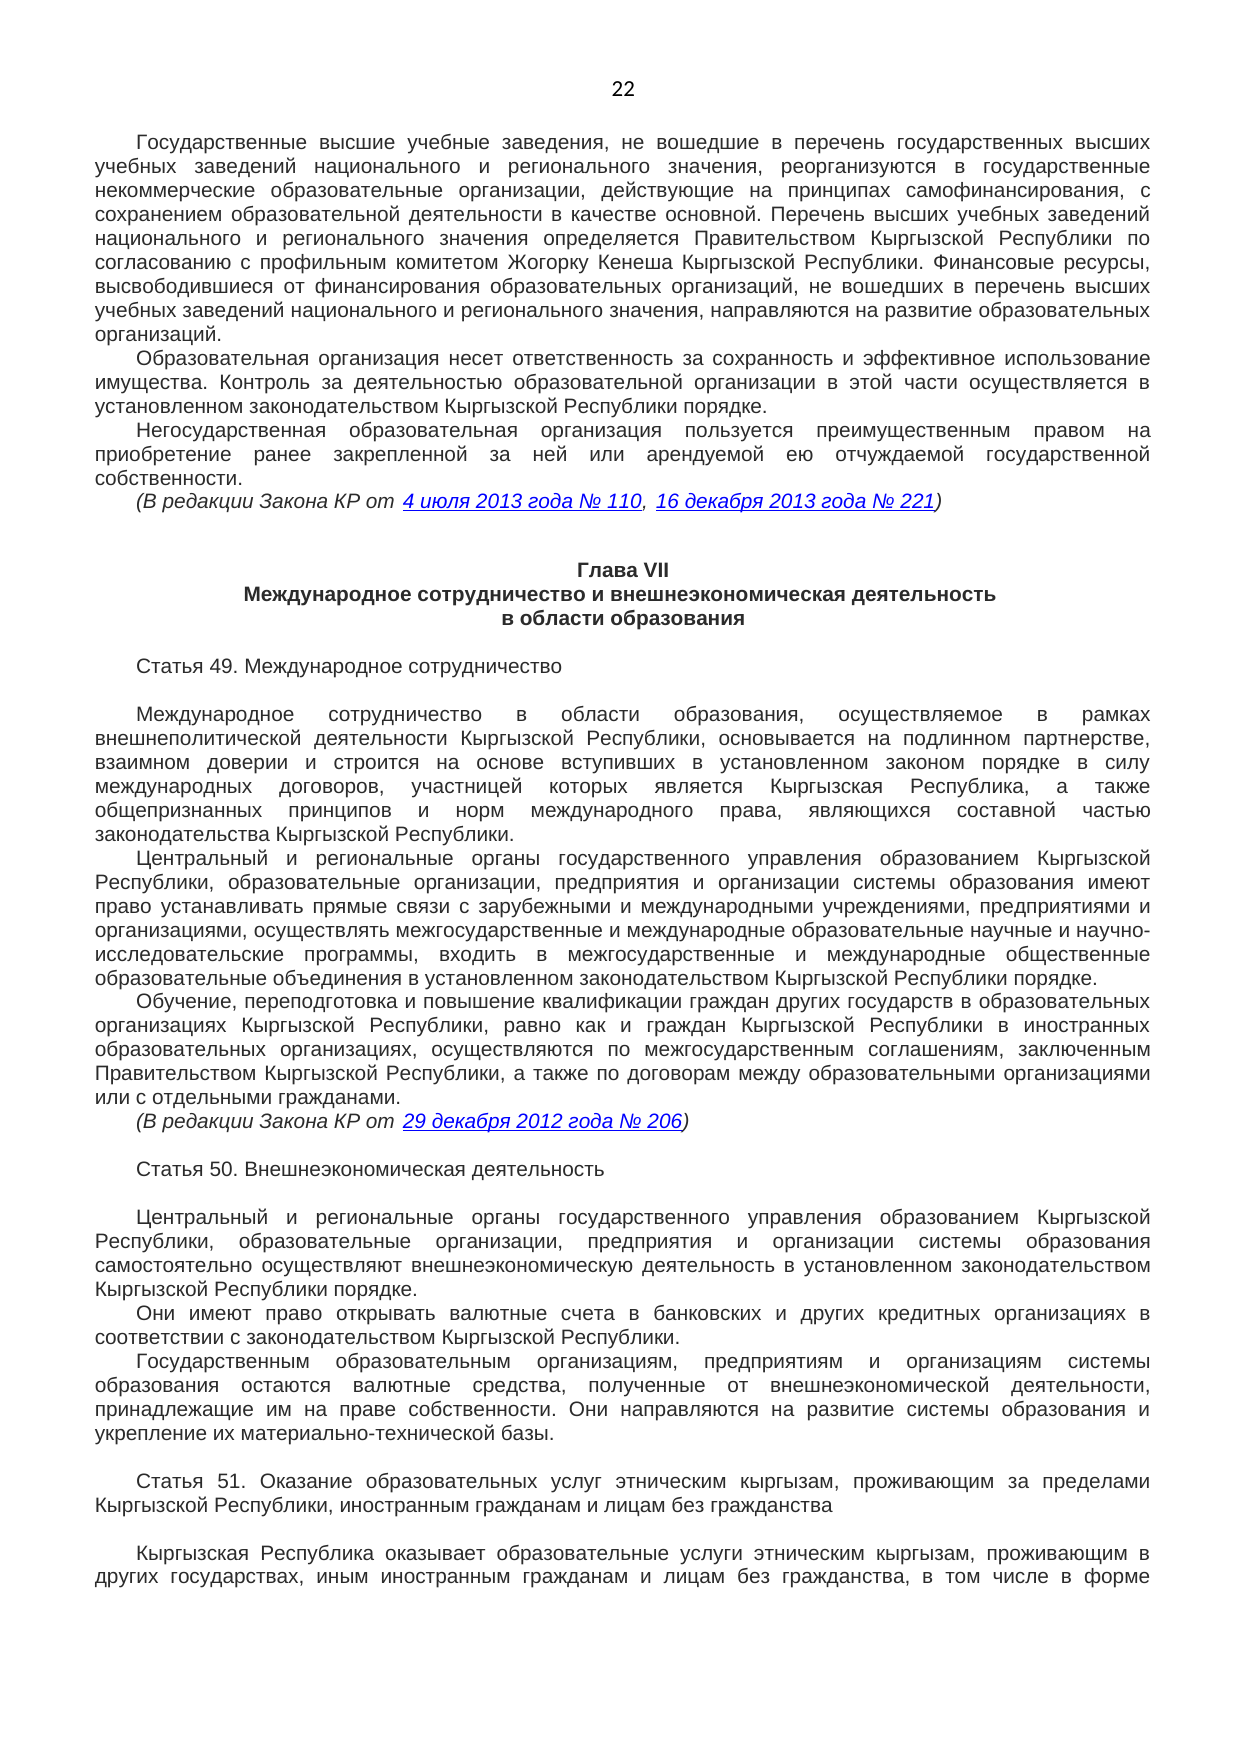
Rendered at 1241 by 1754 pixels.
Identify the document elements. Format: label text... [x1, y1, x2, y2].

text Они имеют право открывать валютные счета в банковских и других кредитных организациях в соответствии с законодательством Кыргызской Республики. [94, 1301, 1152, 1349]
text (В редакции Закона КР от 29 декабря 2012 года № 206) [94, 1109, 1152, 1133]
text Центральный и региональные органы государственного управления образованием Кыргызской Республики, образовательные организации, предприятия и организации системы образования самостоятельно осуществляют внешнеэкономическую деятельность в установленном законодательством Кыргызской Республики порядке. [94, 1205, 1152, 1301]
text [94, 1540, 1152, 1588]
text Негосударственная образовательная организация пользуется преимущественным правом на приобретение ранее закрепленной за ней или арендуемой ею отчуждаемой государственной собственности. [94, 417, 1152, 489]
text Государственным образовательным организациям, предприятиям и организациям системы образования остаются валютные средства, полученные от внешнеэкономической деятельности, принадлежащие им на праве собственности. Они направляются на развитие системы образования и укрепление их материально-технической базы. [94, 1349, 1152, 1444]
text (В редакции Закона КР от 4 июля 2013 года № 110, 16 декабря 2013 года № 221) [94, 489, 1152, 513]
text Государственные высшие учебные заведения, не вошедшие в перечень государственных высших учебных заведений национального и регионального значения, реорганизуются в государственные некоммерческие образовательные организации, действующие на принципах самофинансирования, с сохранением образовательной деятельности в качестве основной. Перечень высших учебных заведений национального и регионального значения определяется Правительством Кыргызской Республики по согласованию с профильным комитетом Жогорку Кенеша Кыргызской Республики. Финансовые ресурсы, высвободившиеся от финансирования образовательных организаций, не вошедших в перечень высших учебных заведений национального и регионального значения, направляются на развитие образовательных организаций. [94, 130, 1152, 346]
text Статья 51. Оказание образовательных услуг этническим кыргызам, проживающим за пределами Кыргызской Республики, иностранным гражданам и лицам без гражданства [94, 1468, 1152, 1516]
text Центральный и региональные органы государственного управления образованием Кыргызской Республики, образовательные организации, предприятия и организации системы образования имеют право устанавливать прямые связи с зарубежными и международными учреждениями, предприятиями и организациями, осуществлять межгосударственные и международные образовательные научные и научно-исследовательские программы, входить в межгосударственные и международные общественные образовательные объединения в установленном законодательством Кыргызской Республики порядке. [94, 846, 1152, 989]
text Обучение, переподготовка и повышение квалификации граждан других государств в образовательных организациях Кыргызской Республики, равно как и граждан Кыргызской Республики в иностранных образовательных организациях, осуществляются по межгосударственным соглашениям, заключенным Правительством Кыргызской Республики, а также по договорам между образовательными организациями или с отдельными гражданами. [94, 989, 1152, 1109]
text Статья 49. Международное сотрудничество [94, 654, 1152, 678]
text Международное сотрудничество в области образования, осуществляемое в рамках внешнеполитической деятельности Кыргызской Республики, основывается на подлинном партнерстве, взаимном доверии и строится на основе вступивших в установленном законом порядке в силу международных договоров, участницей которых является Кыргызская Республика, а также общепризнанных принципов и норм международного права, являющихся составной частью законодательства Кыргызской Республики. [94, 702, 1152, 846]
text Образовательная организация несет ответственность за сохранность и эффективное использование имущества. Контроль за деятельностью образовательной организации в этой части осуществляется в установленном законодательством Кыргызской Республики порядке. [94, 346, 1152, 417]
text Глава VII Международное сотрудничество и внешнеэкономическая деятельность в области образования [94, 558, 1152, 630]
text Статья 50. Внешнеэкономическая деятельность [94, 1157, 1152, 1181]
